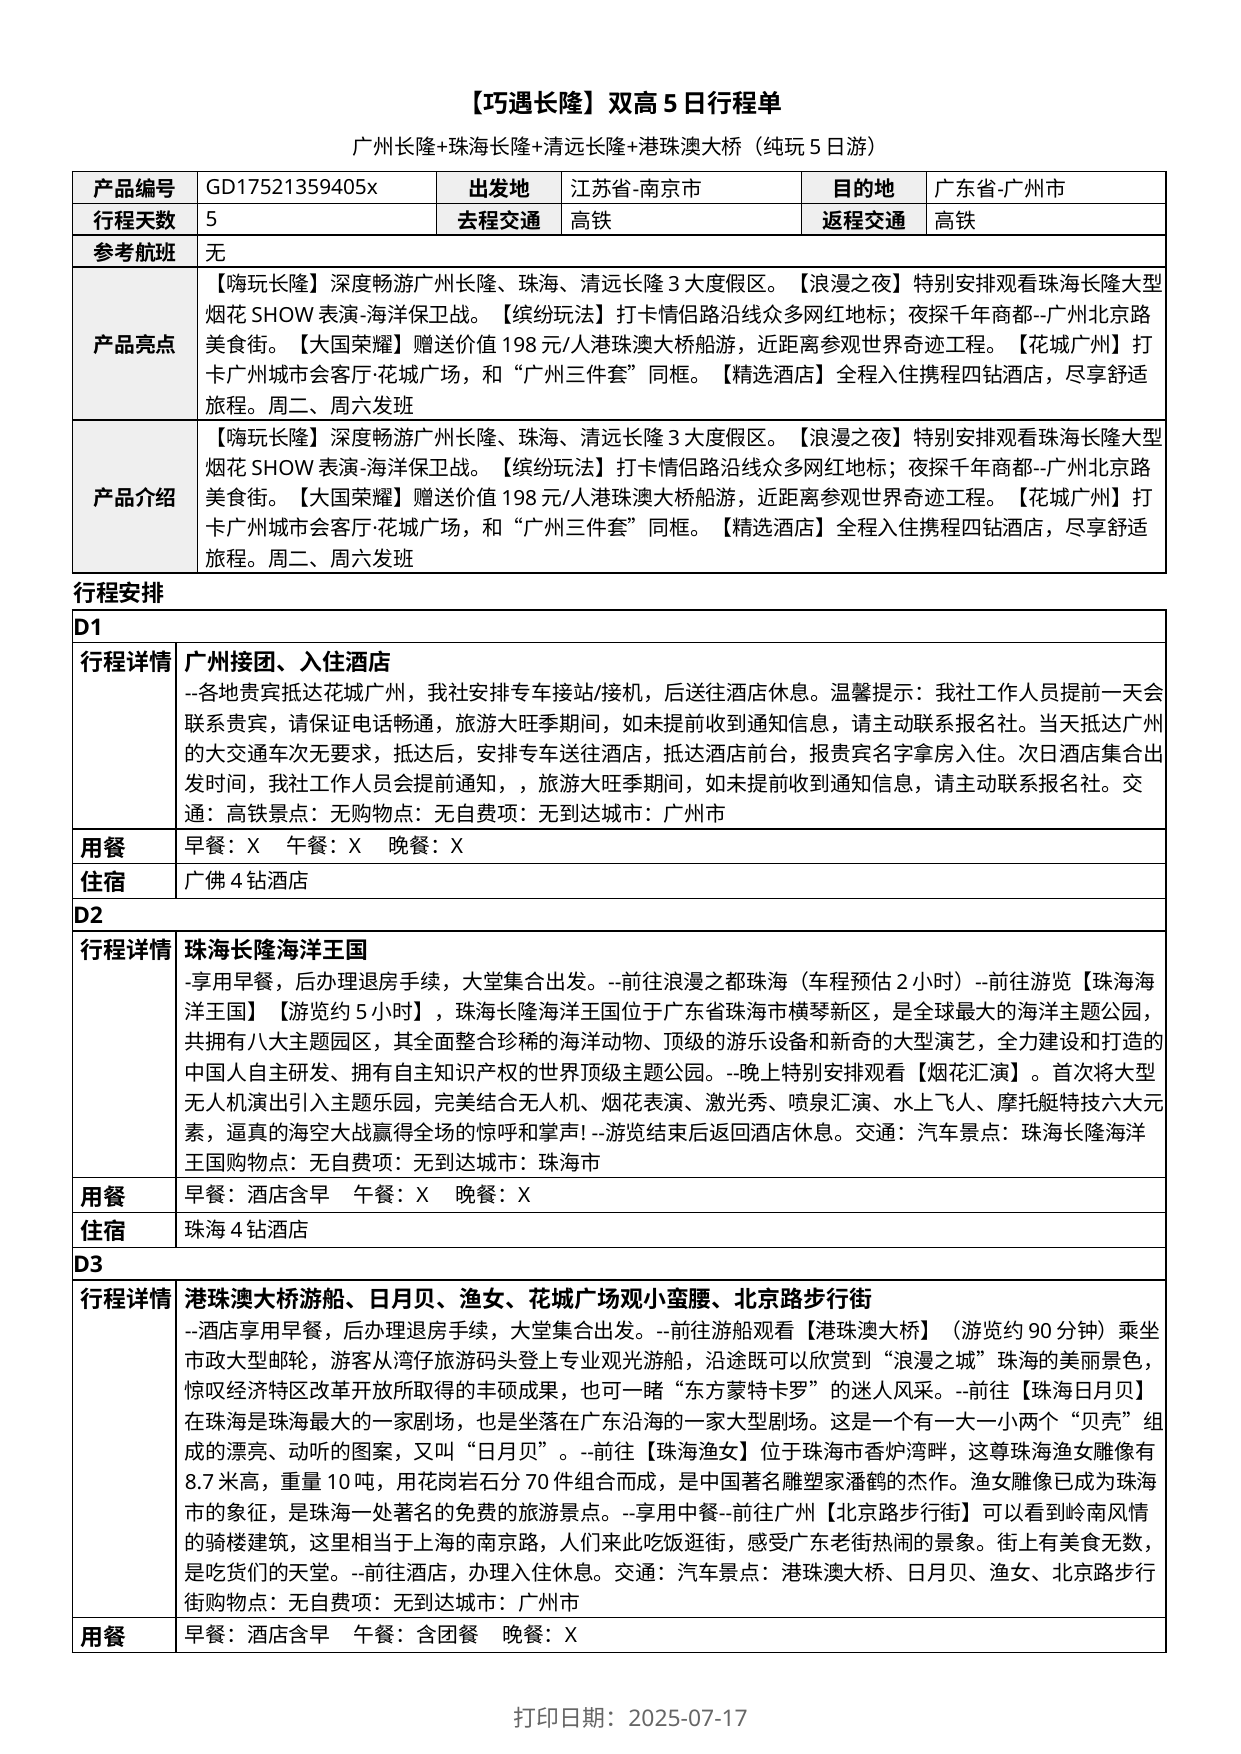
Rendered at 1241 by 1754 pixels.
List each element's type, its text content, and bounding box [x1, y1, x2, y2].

table_cell 用餐 [73, 1178, 175, 1212]
table_cell 无 [198, 236, 1165, 266]
table_cell 广佛4钻酒店 [177, 864, 1165, 897]
table_header 目的地 [802, 172, 926, 203]
table_cell 早餐：酒店含早 午餐：X 晚餐：X [177, 1178, 1165, 1212]
table_cell 住宿 [73, 1213, 175, 1246]
table_cell 珠海长隆海洋王国 -享用早餐，后办理退房手续，大堂集合出发。 [177, 932, 1165, 1177]
table_cell 参考航班 [73, 236, 197, 266]
table_cell 珠海4钻酒店 [177, 1213, 1165, 1246]
table_cell D3 [73, 1248, 1165, 1279]
table_cell 行程详情 [73, 1281, 175, 1617]
table_cell 高铁 [927, 204, 1165, 234]
table_cell 用餐 [73, 1618, 175, 1652]
table_cell 港珠澳大桥游船、日月贝、渔女、花城广场观小蛮腰、北京路步行街 --酒店享用早餐，后办理退房手续，大堂集合出发。 [177, 1281, 1165, 1617]
table_cell 【嗨玩长隆】深度畅游广州长隆、珠海、清远长隆3大度假区。 [198, 268, 1165, 419]
table_header 出发地 [437, 172, 561, 203]
table_cell 去程交通 [437, 204, 561, 234]
table_cell 行程详情 [73, 643, 175, 828]
table_cell 高铁 [562, 204, 801, 234]
table_header 江苏省-南京市 [562, 172, 801, 203]
table_cell 早餐：X 午餐：X 晚餐：X [177, 830, 1165, 863]
table_header GD17521359405x [198, 172, 436, 203]
table_cell D2 [73, 899, 1165, 930]
table_cell 【嗨玩长隆】深度畅游广州长隆、珠海、清远长隆3大度假区。 [198, 421, 1165, 572]
table_cell 产品介绍 [73, 421, 197, 572]
table_cell 产品亮点 [73, 268, 197, 419]
table_header 产品编号 [73, 172, 197, 203]
table_cell 住宿 [73, 864, 175, 897]
table_cell 返程交通 [802, 204, 926, 234]
table_cell 行程详情 [73, 932, 175, 1177]
table_header 广东省-广州市 [927, 172, 1165, 203]
text 行程安排 [73, 575, 1167, 608]
text 广州长隆+珠海长隆+清远长隆+港珠澳大桥（纯玩5日游） [73, 130, 1167, 160]
table_cell 行程天数 [73, 204, 197, 234]
table_cell 5 [198, 204, 436, 234]
table_header D1 [73, 611, 1165, 642]
table_cell 广州接团、入住酒店 --各地贵宾抵达花城广州，我社安排专车接站/接机，后送往酒店休息。 [177, 643, 1165, 828]
text 【巧遇长隆】双高5日行程单 [73, 83, 1167, 119]
table_cell 用餐 [73, 830, 175, 863]
table_cell 早餐：酒店含早 午餐：含团餐 晚餐：X [177, 1618, 1165, 1652]
